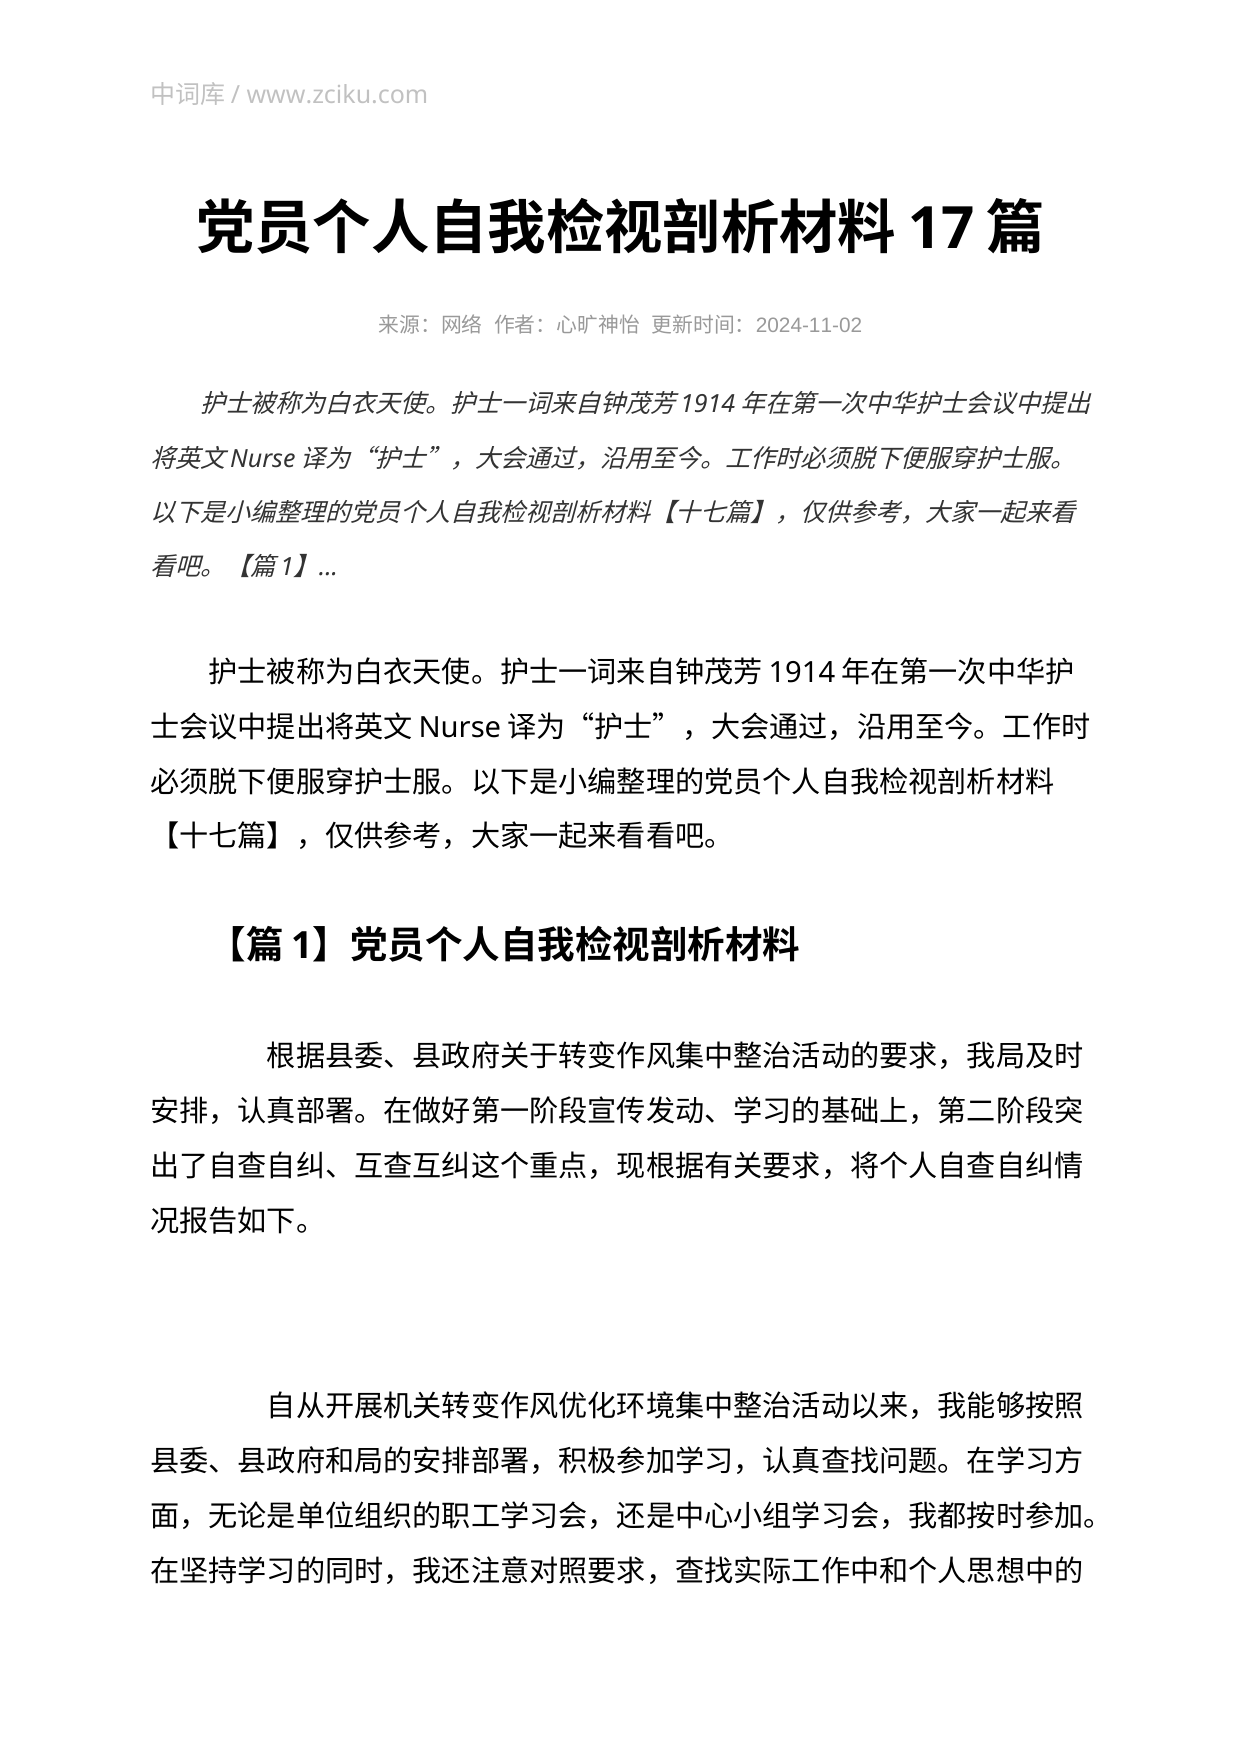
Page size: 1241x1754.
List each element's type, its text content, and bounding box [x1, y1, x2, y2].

text 根据县委、县政府关于转变作风集中整治活动的要求，我局及时安排，认真部署。在做好第一阶段宣传发动、学习的基础上，第二阶段突出了自查自纠、互查互纠这个重点，现根据有关要求，将个人自查自纠情况报告如下。 [150, 1032, 1090, 1239]
text 护士被称为白衣天使。护士一词来自钟茂芳1914年在第一次中华护士会议中提出将英文Nurse译为“护士”，大会通过，沿用至今。工作时必须脱下便服穿护士服。以下是小编整理的党员个人自我检视剖析材料【十七篇】，仅供参考，大家一起来看看吧。 [150, 648, 1090, 855]
subtitle 党员个人自我检视剖析材料17篇 [150, 181, 1090, 266]
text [150, 1383, 1090, 1590]
text 护士被称为白衣天使。护士一词来自钟茂芳1914年在第一次中华护士会议中提出将英文Nurse译为“护士”，大会通过，沿用至今。工作时必须脱下便服穿护士服。以下是小编整理的党员个人自我检视剖析材料【十七篇】，仅供参考，大家一起来看看吧。【篇1】... [150, 384, 1090, 583]
text 来源：网络 作者：心旷神怡 更新时间：2024-11-02 [150, 313, 1090, 337]
text 【篇1】党员个人自我检视剖析材料 [150, 915, 1090, 969]
